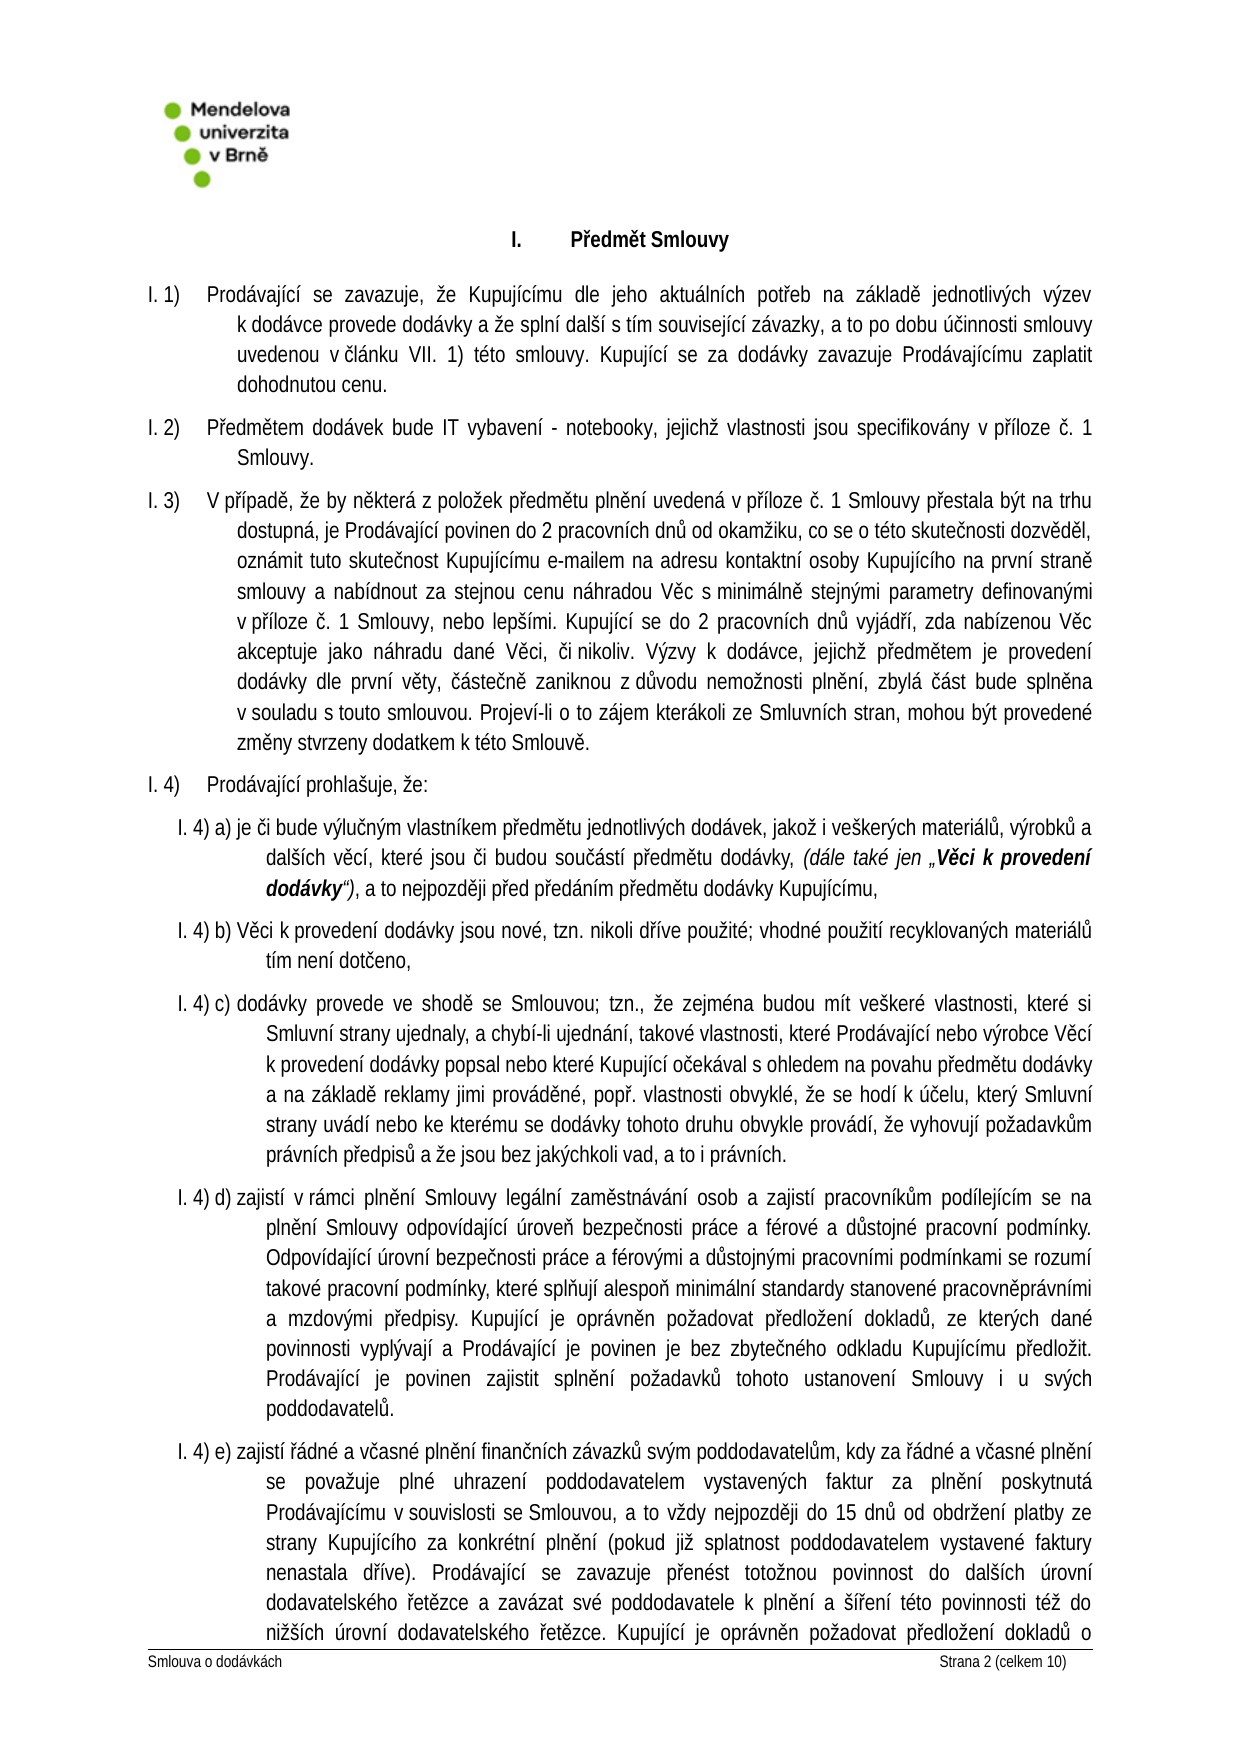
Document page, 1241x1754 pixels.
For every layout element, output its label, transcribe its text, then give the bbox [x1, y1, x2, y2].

picture [147, 82, 320, 201]
list Věci k provedení dodávky jsou nové, tzn. nikoli dříve použité; vhodné použití recyklovaných materiálů tím není dotčeno, [177, 917, 1093, 974]
text Předmět Smlouvy [148, 226, 1093, 252]
text Předmětem dodávek bude IT vybavení - notebooky, jejichž vlastnosti jsou specifikovány v příloze č. 1 Smlouvy. [148, 414, 1093, 471]
list zajistí v rámci plnění Smlouvy legální zaměstnávání osob a zajistí pracovníkům podílejícím se na plnění Smlouvy odpovídající úroveň bezpečnosti práce a férové a důstojné pracovní podmínky. Odpovídající úrovní bezpečnosti práce a férovými a důstojnými pracovními podmínkami se rozumí takové pracovní podmínky, které splňují alespoň minimální standardy stanovené pracovněprávními a mzdovými předpisy. Kupující je oprávněn požadovat předložení dokladů, ze kterých dané povinnosti vyplývají a Prodávající je povinen je bez zbytečného odkladu Kupujícímu předložit. Prodávající je povinen zajistit splnění požadavků tohoto ustanovení Smlouvy i u svých poddodavatelů. [177, 1184, 1093, 1422]
text Prodávající prohlašuje, že: [148, 771, 1093, 798]
text Prodávající se zavazuje, že Kupujícímu dle jeho aktuálních potřeb na základě jednotlivých výzev k dodávce provede dodávky a že splní další s tím související závazky, a to po dobu účinnosti smlouvy uvedenou v článku VII. 1) této smlouvy. Kupující se za dodávky zavazuje Prodávajícímu zaplatit dohodnutou cenu. [148, 281, 1093, 398]
list je či bude výlučným vlastníkem předmětu jednotlivých dodávek, jakož i veškerých materiálů, výrobků a dalších věcí, které jsou či budou součástí předmětu dodávky, (dále také jen „Věci k provedení dodávky“), a to nejpozději před předáním předmětu dodávky Kupujícímu, [177, 814, 1093, 901]
text V případě, že by některá z položek předmětu plnění uvedená v příloze č. 1 Smlouvy přestala být na trhu dostupná, je Prodávající povinen do 2 pracovních dnů od okamžiku, co se o této skutečnosti dozvěděl, oznámit tuto skutečnost Kupujícímu e-mailem na adresu kontaktní osoby Kupujícího na první straně smlouvy a nabídnout za stejnou cenu náhradou Věc s minimálně stejnými parametry definovanými v příloze č. 1 Smlouvy, nebo lepšími. Kupující se do 2 pracovních dnů vyjádří, zda nabízenou Věc akceptuje jako náhradu dané Věci, či nikoliv. Výzvy k dodávce, jejichž předmětem je provedení dodávky dle první věty, částečně zaniknou z důvodu nemožnosti plnění, zbylá část bude splněna v souladu s touto smlouvou. Projeví-li o to zájem kterákoli ze Smluvních stran, mohou být provedené změny stvrzeny dodatkem k této Smlouvě. [148, 487, 1093, 755]
list dodávky provede ve shodě se Smlouvou; tzn., že zejména budou mít veškeré vlastnosti, které si Smluvní strany ujednaly, a chybí-li ujednání, takové vlastnosti, které Prodávající nebo výrobce Věcí k provedení dodávky popsal nebo které Kupující očekával s ohledem na povahu předmětu dodávky a na základě reklamy jimi prováděné, popř. vlastnosti obvyklé, že se hodí k účelu, který Smluvní strany uvádí nebo ke kterému se dodávky tohoto druhu obvykle provádí, že vyhovují požadavkům právních předpisů a že jsou bez jakýchkoli vad, a to i právních. [177, 990, 1093, 1168]
